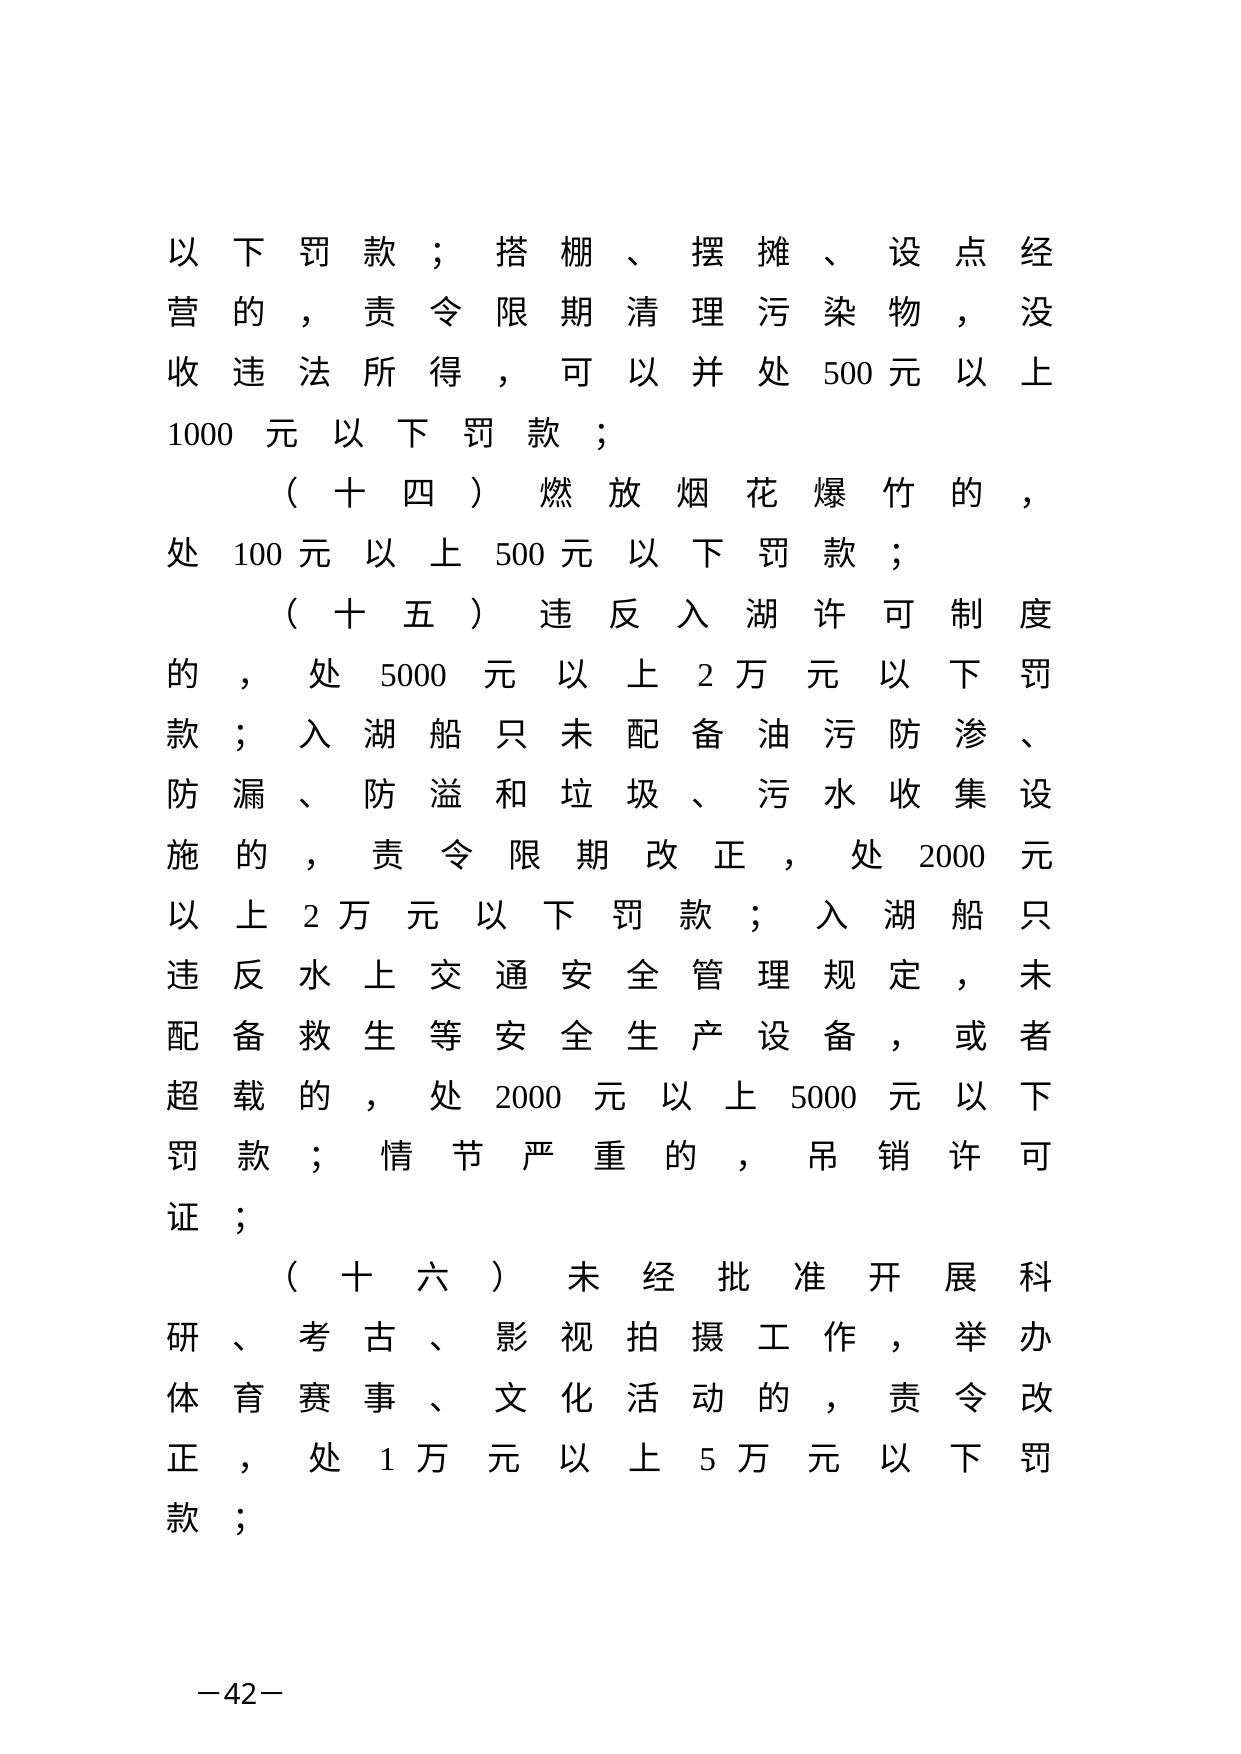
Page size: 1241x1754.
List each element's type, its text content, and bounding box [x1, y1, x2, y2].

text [167, 219, 1085, 461]
text （十五）违反入湖许可制度的，处5000元以上2万元以下罚款；入湖船只未配备油污防渗、防漏、防溢和垃圾、污水收集设施的，责令限期改正，处2000元以上2万元以下罚款；入湖船只违反水上交通安全管理规定，未配备救生等安全生产设备，或者超载的，处2000元以上5000元以下罚款；情节严重的，吊销许可证； [167, 581, 1085, 1245]
text （十六）未经批准开展科研、考古、影视拍摄工作，举办体育赛事、文化活动的，责令改正，处1万元以上5万元以下罚款； [167, 1245, 1085, 1546]
text （十四）燃放烟花爆竹的，处100元以上500元以下罚款； [167, 461, 1085, 581]
